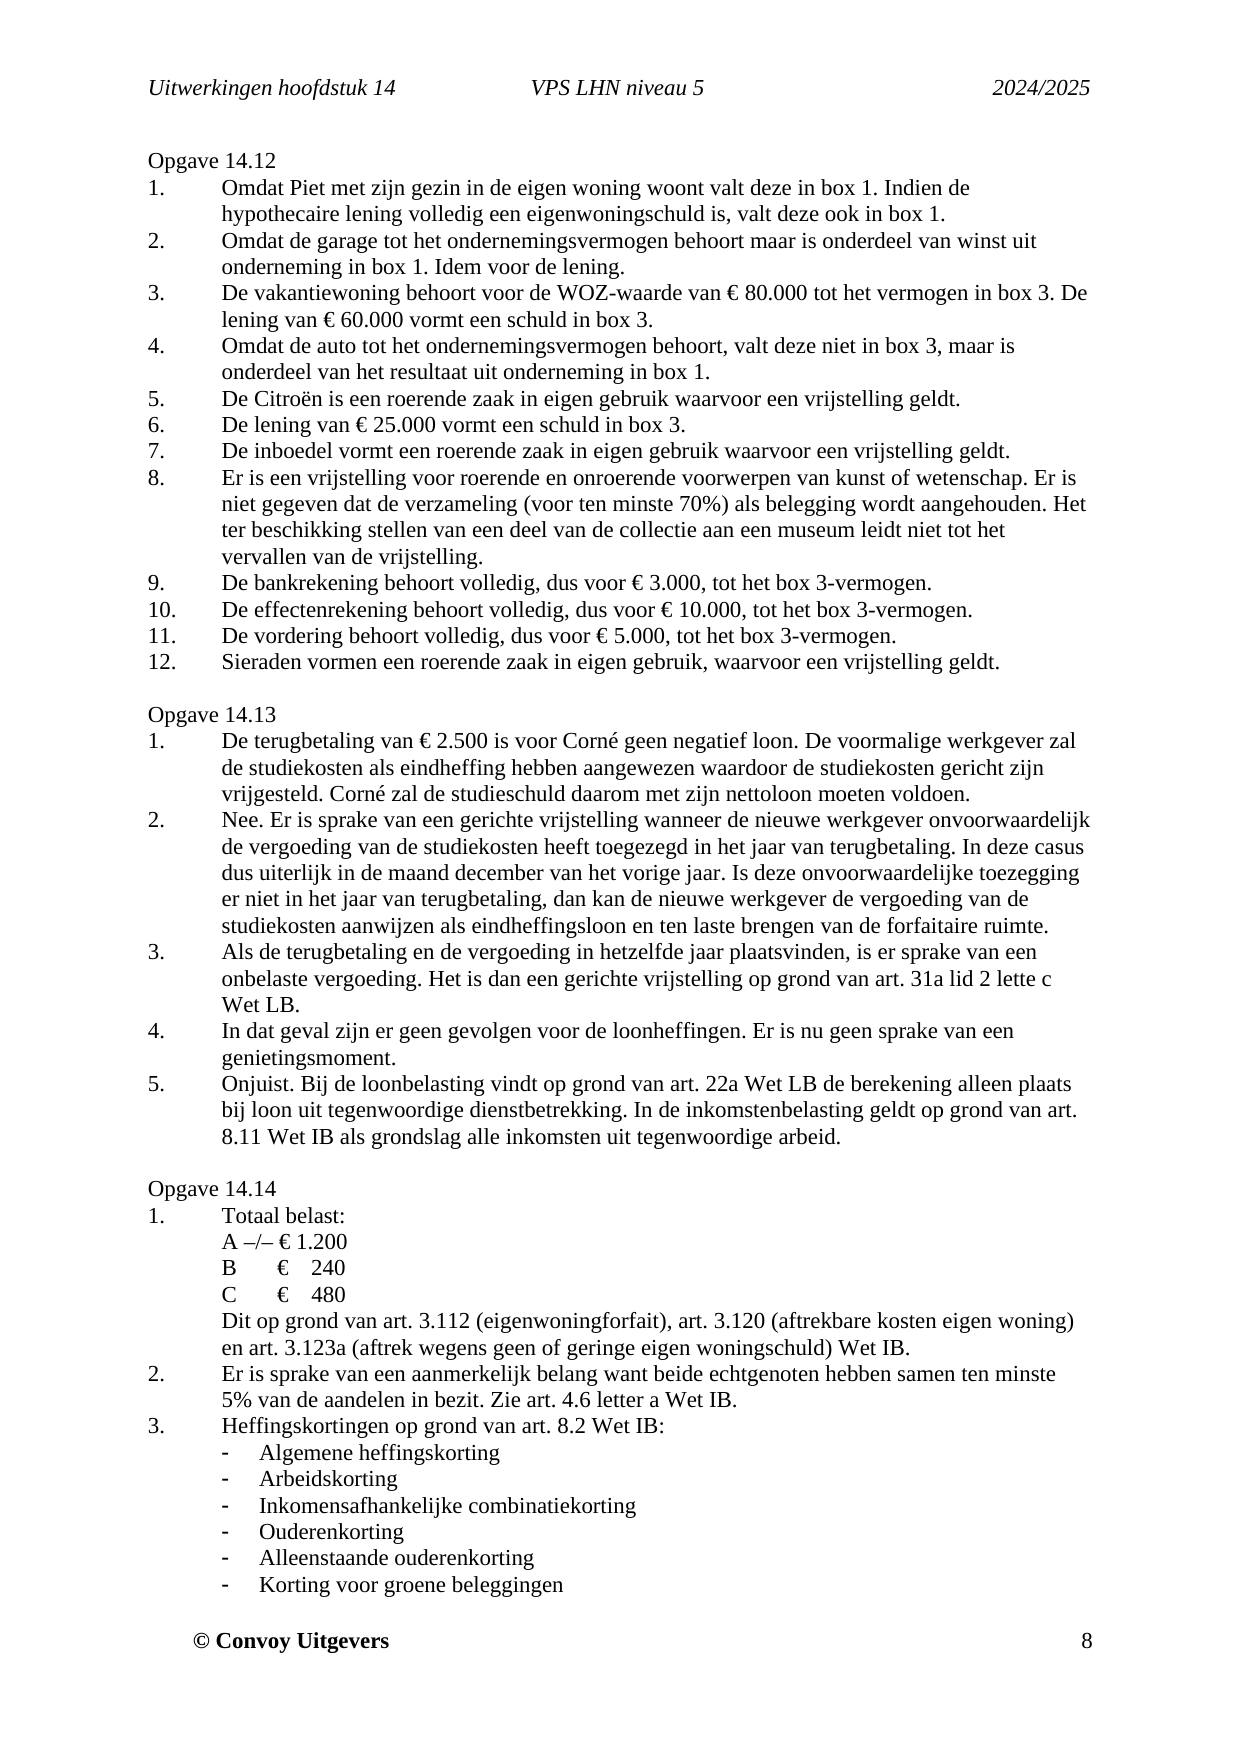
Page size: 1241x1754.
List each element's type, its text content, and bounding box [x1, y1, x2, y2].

text Opgave 14.13 [148, 701, 1093, 727]
text 9. De bankrekening behoort volledig, dus voor € 3.000, tot het box 3-vermogen. [148, 569, 1093, 596]
text A –/– € 1.200 [148, 1228, 1093, 1254]
text 1. Totaal belast: [148, 1202, 1093, 1228]
list Algemene heffingskorting [221, 1439, 1093, 1465]
list Alleenstaande ouderenkorting [221, 1544, 1093, 1571]
text 11. De vordering behoort volledig, dus voor € 5.000, tot het box 3-vermogen. [148, 622, 1093, 648]
list Arbeidskorting [221, 1465, 1093, 1492]
text 7. De inboedel vormt een roerende zaak in eigen gebruik waarvoor een vrijstelling geldt. [148, 437, 1093, 464]
text 1. De terugbetaling van € 2.500 is voor Corné geen negatief loon. De voormalige werkgever zal de studiekosten als eindheffing hebben aangewezen waardoor de studiekosten gericht zijn vrijgesteld. Corné zal de studieschuld daarom met zijn nettoloon moeten voldoen. [148, 727, 1093, 806]
text Opgave 14.12 [148, 148, 1093, 174]
text 3. Heffingskortingen op grond van art. 8.2 Wet IB: [148, 1413, 1093, 1439]
text 2. Nee. Er is sprake van een gerichte vrijstelling wanneer de nieuwe werkgever onvoorwaardelijk de vergoeding van de studiekosten heeft toegezegd in het jaar van terugbetaling. In deze casus dus uiterlijk in de maand december van het vorige jaar. Is deze onvoorwaardelijke toezegging er niet in het jaar van terugbetaling, dan kan de nieuwe werkgever de vergoeding van de studiekosten aanwijzen als eindheffingsloon en ten laste brengen van de forfaitaire ruimte. [148, 806, 1093, 938]
text C € 480 [148, 1281, 1093, 1307]
text 1. Omdat Piet met zijn gezin in de eigen woning woont valt deze in box 1. Indien de hypothecaire lening volledig een eigenwoningschuld is, valt deze ook in box 1. [148, 174, 1093, 227]
text 2. Omdat de garage tot het ondernemingsvermogen behoort maar is onderdeel van winst uit onderneming in box 1. Idem voor de lening. [148, 227, 1093, 279]
text 12. Sieraden vormen een roerende zaak in eigen gebruik, waarvoor een vrijstelling geldt. [148, 648, 1093, 675]
text 5. De Citroën is een roerende zaak in eigen gebruik waarvoor een vrijstelling geldt. [148, 385, 1093, 411]
list Inkomensafhankelijke combinatiekorting [221, 1492, 1093, 1518]
text Dit op grond van art. 3.112 (eigenwoningforfait), art. 3.120 (aftrekbare kosten eigen woning) en art. 3.123a (aftrek wegens geen of geringe eigen woningschuld) Wet IB. [148, 1307, 1093, 1360]
text 8. Er is een vrijstelling voor roerende en onroerende voorwerpen van kunst of wetenschap. Er is niet gegeven dat de verzameling (voor ten minste 70%) als belegging wordt aangehouden. Het ter beschikking stellen van een deel van de collectie aan een museum leidt niet tot het vervallen van de vrijstelling. [148, 464, 1093, 569]
text 3. Als de terugbetaling en de vergoeding in hetzelfde jaar plaatsvinden, is er sprake van een onbelaste vergoeding. Het is dan een gerichte vrijstelling op grond van art. 31a lid 2 lette c Wet LB. [148, 938, 1093, 1017]
text 2. Er is sprake van een aanmerkelijk belang want beide echtgenoten hebben samen ten minste 5% van de aandelen in bezit. Zie art. 4.6 letter a Wet IB. [148, 1360, 1093, 1413]
text 4. Omdat de auto tot het ondernemingsvermogen behoort, valt deze niet in box 3, maar is onderdeel van het resultaat uit onderneming in box 1. [148, 332, 1093, 385]
text 10. De effectenrekening behoort volledig, dus voor € 10.000, tot het box 3-vermogen. [148, 596, 1093, 622]
text 3. De vakantiewoning behoort voor de WOZ-waarde van € 80.000 tot het vermogen in box 3. De lening van € 60.000 vormt een schuld in box 3. [148, 279, 1093, 332]
text 5. Onjuist. Bij de loonbelasting vindt op grond van art. 22a Wet LB de berekening alleen plaats bij loon uit tegenwoordige dienstbetrekking. In de inkomstenbelasting geldt op grond van art. 8.11 Wet IB als grondslag alle inkomsten uit tegenwoordige arbeid. [148, 1070, 1093, 1149]
text 4. In dat geval zijn er geen gevolgen voor de loonheffingen. Er is nu geen sprake van een genietingsmoment. [148, 1017, 1093, 1070]
text 6. De lening van € 25.000 vormt een schuld in box 3. [148, 411, 1093, 437]
list Ouderenkorting [221, 1518, 1093, 1544]
list Korting voor groene beleggingen [221, 1571, 1093, 1597]
text B € 240 [148, 1254, 1093, 1281]
text Opgave 14.14 [148, 1175, 1093, 1202]
